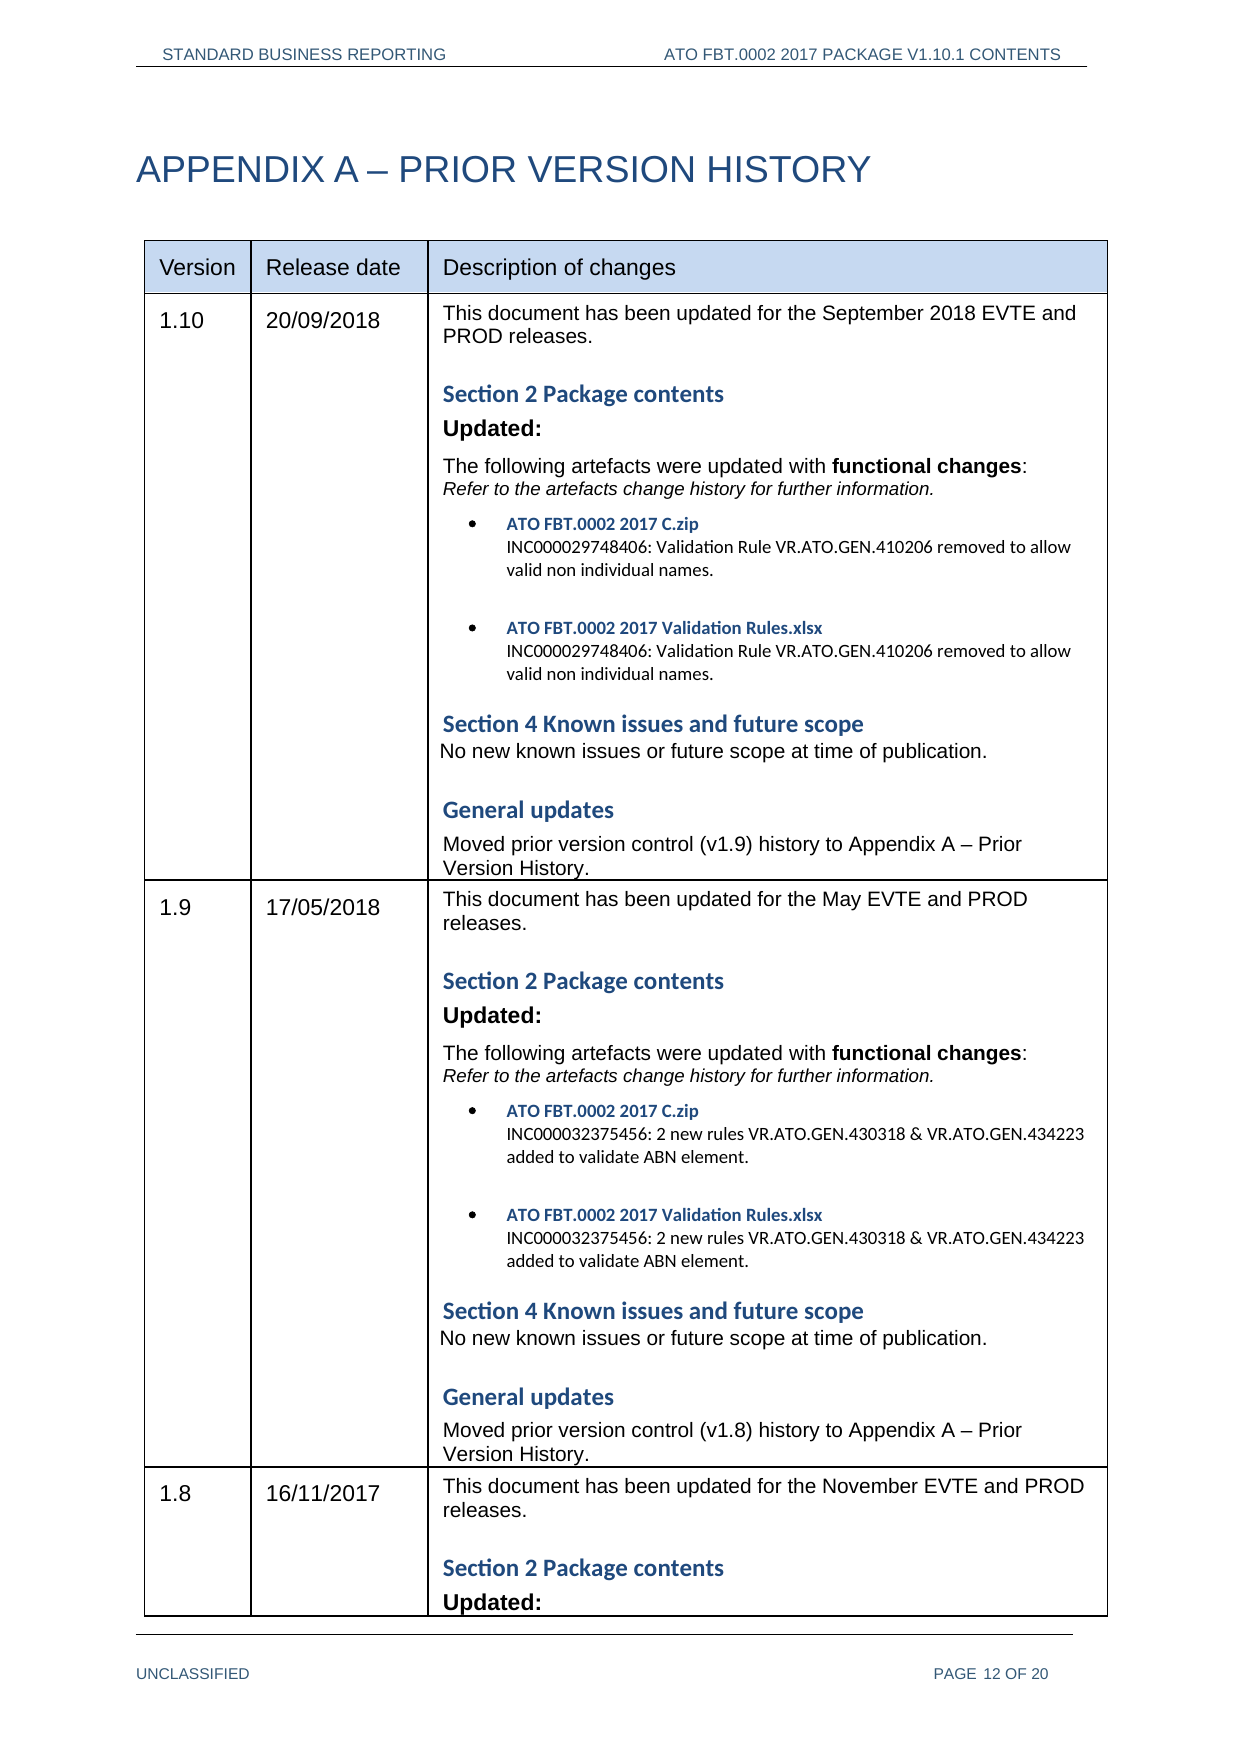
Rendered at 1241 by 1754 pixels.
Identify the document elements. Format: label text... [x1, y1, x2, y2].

table_header Release date [252, 241, 427, 292]
table_cell 16/11/2017 [252, 1468, 427, 1615]
list Appendix A – Prior Version History [136, 148, 1087, 191]
table_header Description of changes [429, 241, 1107, 292]
table_cell 1.10 [145, 294, 250, 879]
table_cell This document has been updated for the May EVTE and PROD releases. Section 2 Package contents Updated: The following artefacts were updated with functional changes: Refer to the artefacts change history for further information. ATO FBT.0002 2017 C.zip INC000032375456: 2 new rules VR.ATO.GEN.430318 & VR.ATO.GEN.434223 added to validate ABN element. ATO FBT.0002 2017 Validation Rules.xlsx INC000032375456: 2 new rules VR.ATO.GEN.430318 & VR.ATO.GEN.434223 added to validate ABN element. Section 4 Known issues and future scope No new known issues or future scope at time of publication. General updates Moved prior version control (v1.8) history to Appendix A – Prior Version History. [429, 881, 1107, 1466]
table_cell 17/05/2018 [252, 881, 427, 1466]
table_cell 20/09/2018 [252, 294, 427, 879]
table_cell 1.8 [145, 1468, 250, 1615]
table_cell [429, 1468, 1107, 1615]
table_cell 1.9 [145, 881, 250, 1466]
table_header Version [145, 241, 250, 292]
table_cell This document has been updated for the September 2018 EVTE and PROD releases. Section 2 Package contents Updated: The following artefacts were updated with functional changes: Refer to the artefacts change history for further information. ATO FBT.0002 2017 C.zip INC000029748406: Validation Rule VR.ATO.GEN.410206 removed to allow valid non individual names. ATO FBT.0002 2017 Validation Rules.xlsx INC000029748406: Validation Rule VR.ATO.GEN.410206 removed to allow valid non individual names. Section 4 Known issues and future scope No new known issues or future scope at time of publication. General updates Moved prior version control (v1.9) history to Appendix A – Prior Version History. [429, 294, 1107, 879]
